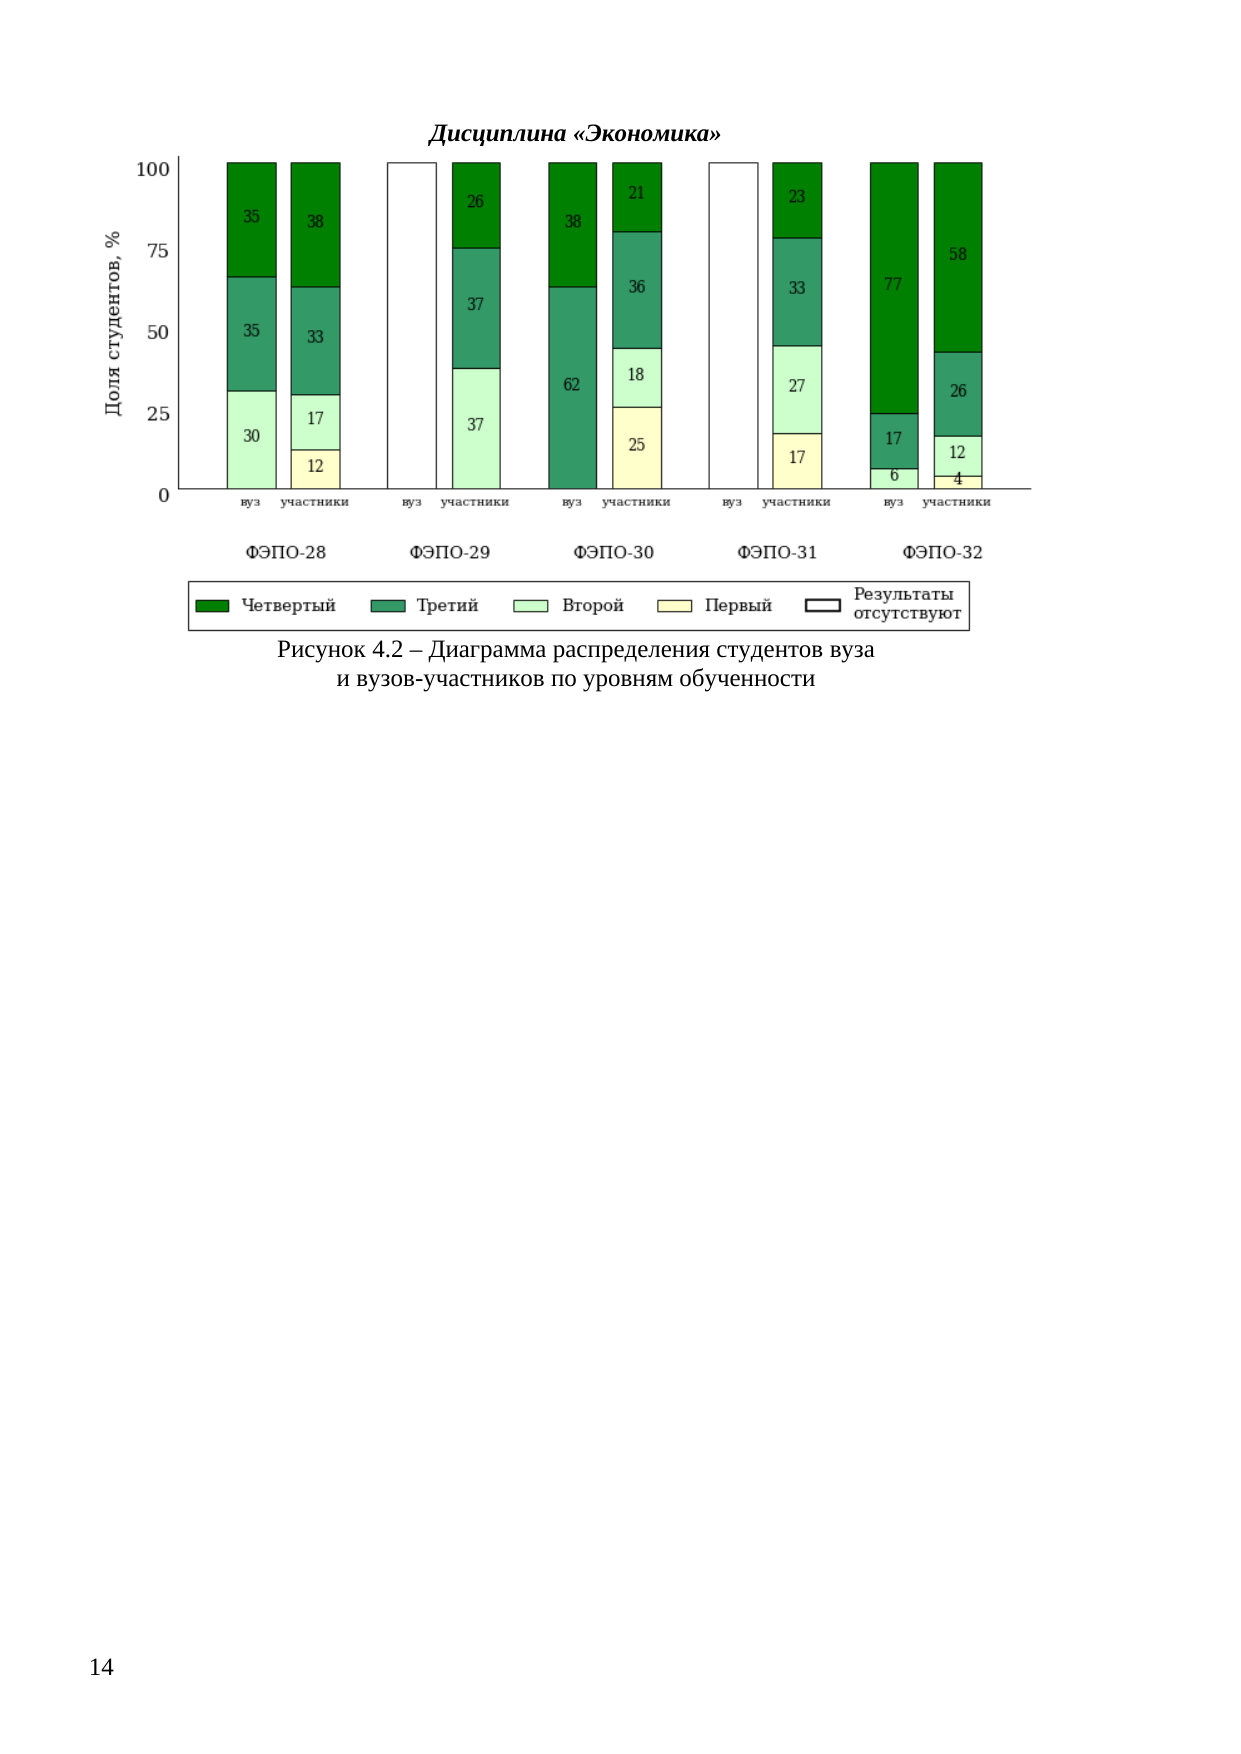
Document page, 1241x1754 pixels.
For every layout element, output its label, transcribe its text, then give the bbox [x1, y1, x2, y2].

picture [103, 146, 1049, 635]
